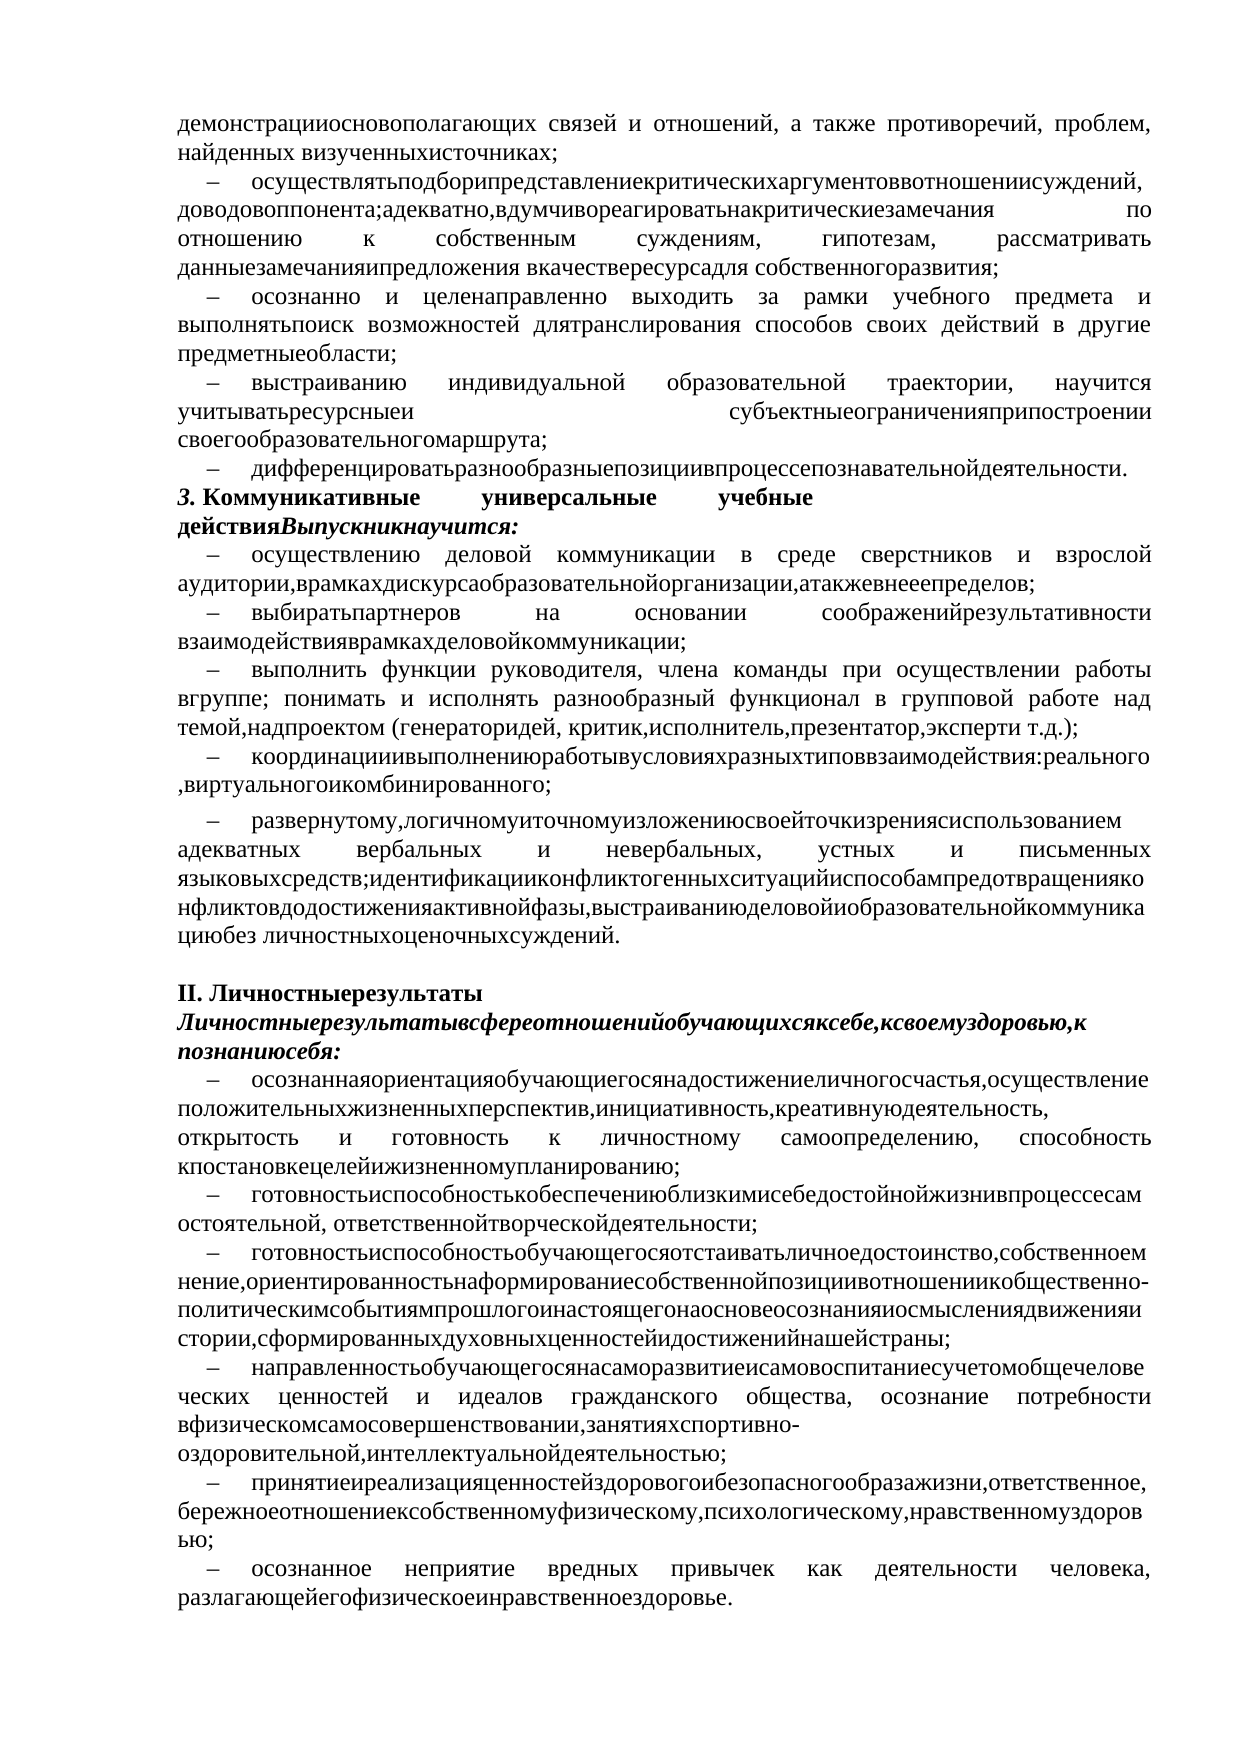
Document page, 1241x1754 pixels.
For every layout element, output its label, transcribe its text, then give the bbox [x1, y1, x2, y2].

list осуществлятьподборипредставлениекритическихаргументоввотношениисуждений,доводовоппонента;адекватно,вдумчивореагироватьнакритическиезамечания по отношению к собственным суждениям, гипотезам, рассматривать данныезамечанияипредложения вкачествересурсадля собственногоразвития; [177, 166, 1152, 281]
list готовностьиспособностьобучающегосяотстаиватьличноедостоинство,собственноемнение,ориентированностьнаформированиесобственнойпозициивотношениикобщественно-политическимсобытиямпрошлогоинастоящегонаосновеосознанияиосмыслениядвиженияистории,сформированныхдуховныхценностейидостиженийнашейстраны; [177, 1237, 1152, 1352]
list осознанно и целенаправленно выходить за рамки учебного предмета и выполнятьпоиск возможностей длятранслирования способов своих действий в другие предметныеобласти; [177, 281, 1152, 367]
list выстраиванию индивидуальной образовательной траектории, научится учитыватьресурсныеи субъектныеограниченияприпостроении своегообразовательногомаршрута; [177, 367, 1152, 453]
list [177, 108, 1152, 166]
list Личностныерезультаты [177, 978, 1176, 1007]
list осознаннаяориентацияобучающиегосянадостижениеличногосчастья,осуществлениеположительныхжизненныхперспектив,инициативность,креативнуюдеятельность, открытость и готовность к личностному самоопределению, способность кпостановкецелейижизненномупланированию; [177, 1064, 1152, 1179]
list координацииивыполнениюработывусловияхразныхтиповвзаимодействия:реального,виртуальногоикомбинированного; [177, 741, 1152, 798]
text Личностныерезультатывсфереотношенийобучающихсяксебе,ксвоемуздоровью,к познаниюсебя: [177, 1007, 1152, 1064]
list готовностьиспособностькобеспечениюблизкимисебедостойнойжизнивпроцессесамостоятельной, ответственнойтворческойдеятельности; [177, 1179, 1152, 1237]
list Коммуникативные универсальные учебные действияВыпускникнаучится: [177, 482, 813, 539]
list развернутому,логичномуиточномуизложениюсвоейточкизрениясиспользованием адекватных вербальных и невербальных, устных и письменных языковыхсредств;идентификацииконфликтогенныхситуацийиспособампредотвращенияконфликтовдодостиженияактивнойфазы,выстраиваниюделовойиобразовательнойкоммуникациюбез личностныхоценочныхсуждений. [177, 805, 1152, 949]
list осуществлению деловой коммуникации в среде сверстников и взрослой аудитории,врамкахдискурсаобразовательнойорганизации,атакжевнееепределов; [177, 539, 1152, 597]
list принятиеиреализацияценностейздоровогоибезопасногообразажизни,ответственное,бережноеотношениексобственномуфизическому,психологическому,нравственномуздоровью; [177, 1467, 1152, 1553]
list направленностьобучающегосянасаморазвитиеисамовоспитаниесучетомобщечеловеческих ценностей и идеалов гражданского общества, осознание потребности вфизическомсамосовершенствовании,занятияхспортивно-оздоровительной,интеллектуальнойдеятельностью; [177, 1352, 1152, 1467]
list выполнить функции руководителя, члена команды при осуществлении работы вгруппе; понимать и исполнять разнообразный функционал в групповой работе над темой,надпроектом (генераторидей, критик,исполнитель,презентатор,эксперти т.д.); [177, 654, 1152, 741]
list дифференцироватьразнообразныепозициивпроцессепознавательнойдеятельности. [177, 453, 1152, 482]
list осознанное неприятие вредных привычек как деятельности человека, разлагающейегофизическоеинравственноездоровье. [177, 1553, 1152, 1611]
list выбиратьпартнеров на основании соображенийрезультативности взаимодействияврамкахделовойкоммуникации; [177, 597, 1152, 654]
